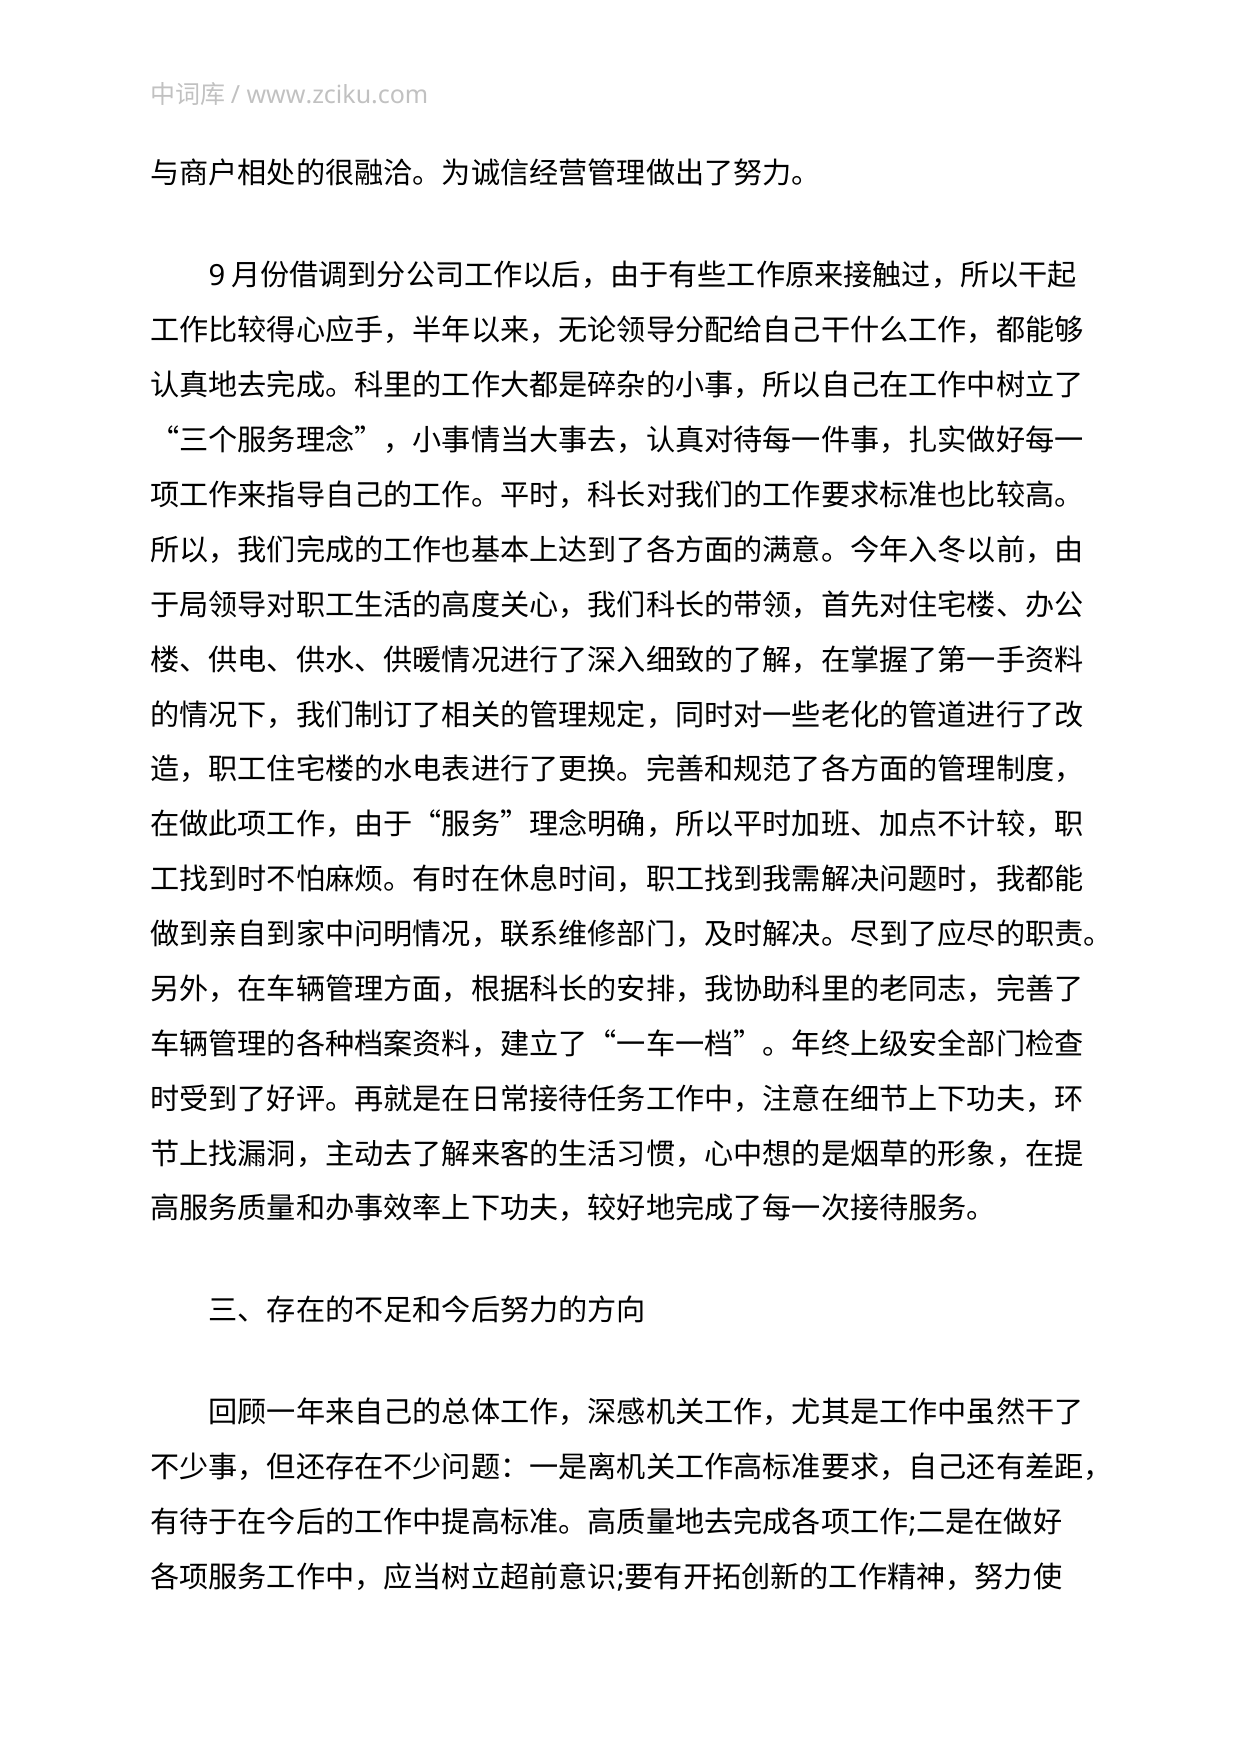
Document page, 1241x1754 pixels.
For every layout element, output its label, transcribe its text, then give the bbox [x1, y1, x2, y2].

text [150, 1389, 1090, 1596]
text 三、存在的不足和今后努力的方向 [150, 1287, 1090, 1329]
text 9月份借调到分公司工作以后，由于有些工作原来接触过，所以干起工作比较得心应手，半年以来，无论领导分配给自己干什么工作，都能够认真地去完成。科里的工作大都是碎杂的小事，所以自己在工作中树立了“三个服务理念”，小事情当大事去，认真对待每一件事，扎实做好每一项工作来指导自己的工作。平时，科长对我们的工作要求标准也比较高。所以，我们完成的工作也基本上达到了各方面的满意。今年入冬以前，由于局领导对职工生活的高度关心，我们科长的带领，首先对住宅楼、办公楼、供电、供水、供暖情况进行了深入细致的了解，在掌握了第一手资料的情况下，我们制订了相关的管理规定，同时对一些老化的管道进行了改造，职工住宅楼的水电表进行了更换。完善和规范了各方面的管理制度，在做此项工作，由于“服务”理念明确，所以平时加班、加点不计较，职工找到时不怕麻烦。有时在休息时间，职工找到我需解决问题时，我都能做到亲自到家中问明情况，联系维修部门，及时解决。尽到了应尽的职责。另外，在车辆管理方面，根据科长的安排，我协助科里的老同志，完善了车辆管理的各种档案资料，建立了“一车一档”。年终上级安全部门检查时受到了好评。再就是在日常接待任务工作中，注意在细节上下功夫，环节上找漏洞，主动去了解来客的生活习惯，心中想的是烟草的形象，在提高服务质量和办事效率上下功夫，较好地完成了每一次接待服务。 [150, 252, 1090, 1227]
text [150, 150, 1090, 192]
